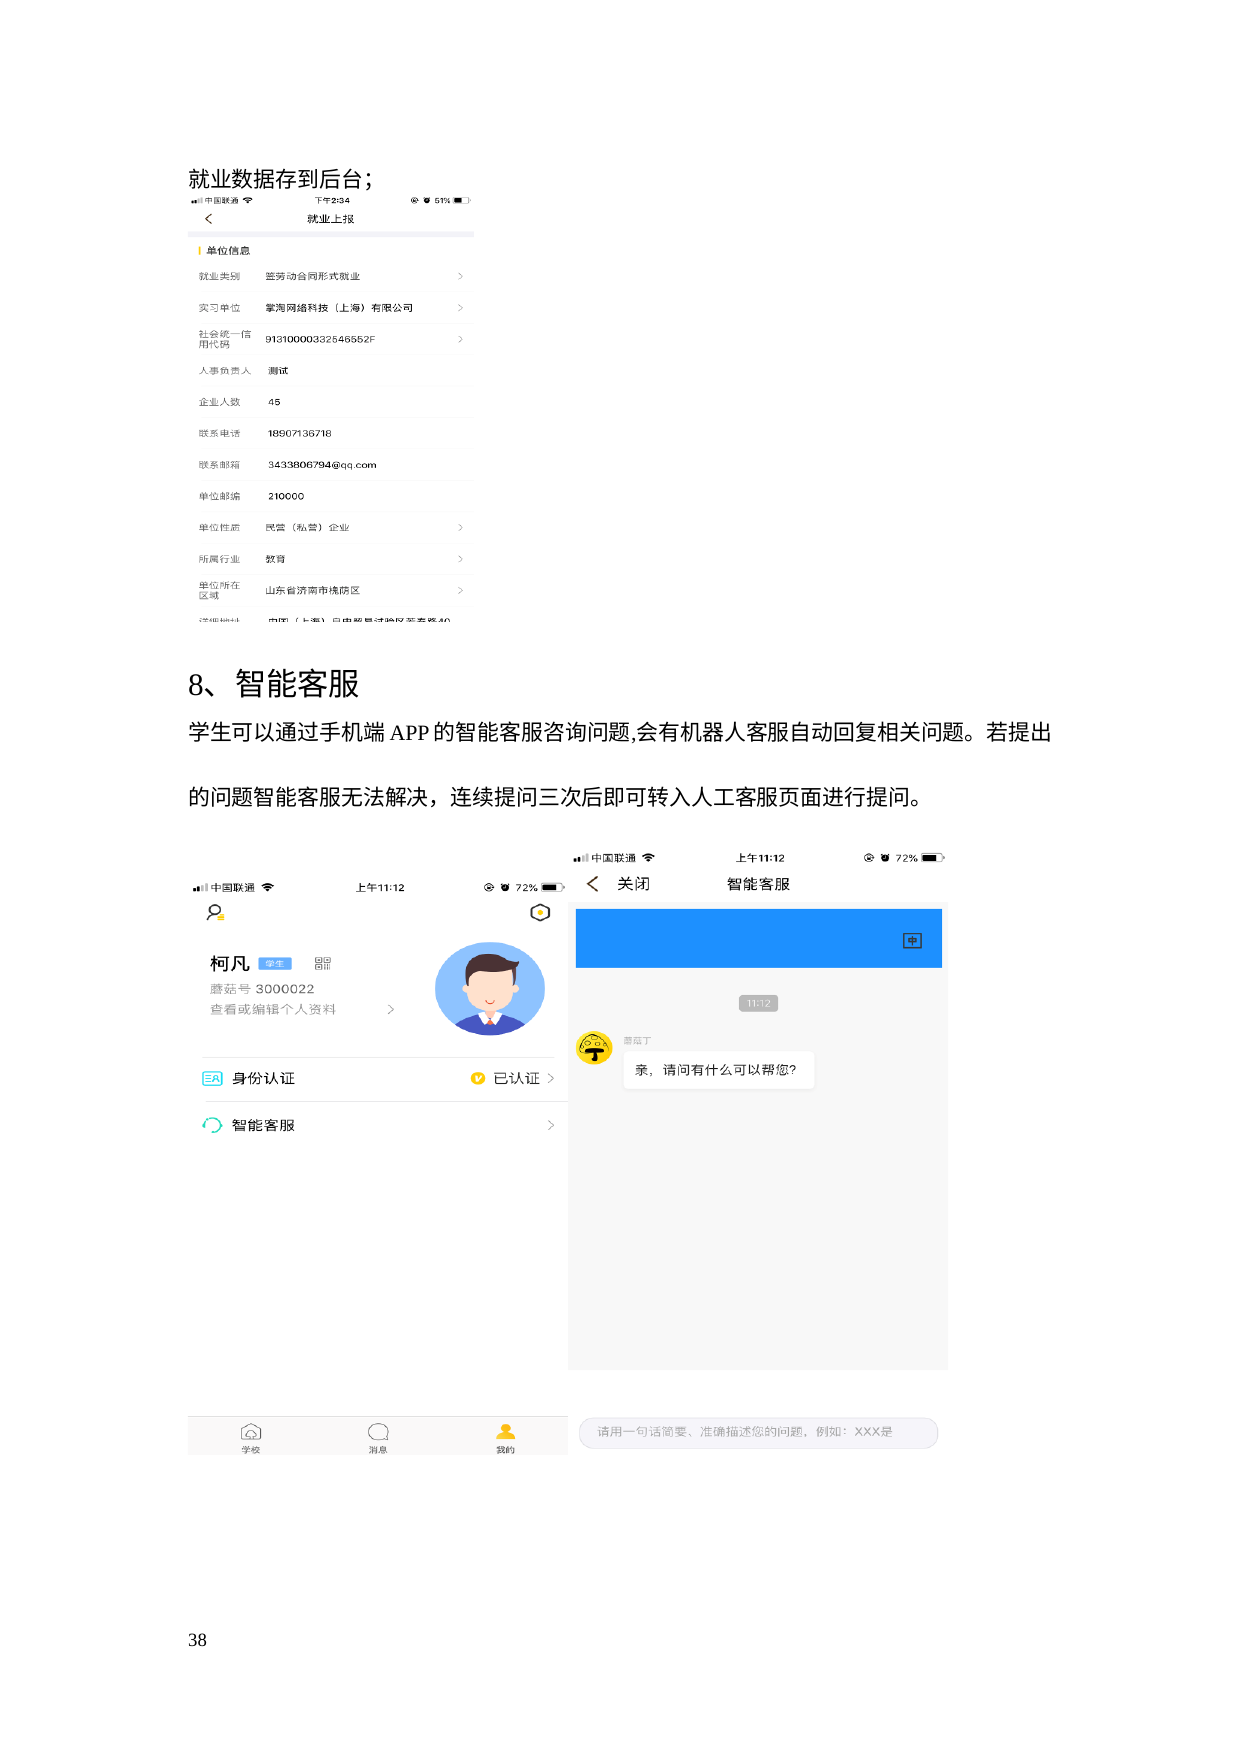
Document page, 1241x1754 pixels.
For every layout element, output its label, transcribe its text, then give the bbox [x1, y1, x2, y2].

text 8、智能客服 [188, 649, 1052, 714]
picture [187, 849, 949, 1455]
picture [187, 194, 474, 622]
text 学生可以通过手机端APP的智能客服咨询问题,会有机器人客服自动回复相关问题。若提出的问题智能客服无法解决，连续提问三次后即可转入人工客服页面进行提问。 [188, 714, 1052, 812]
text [188, 162, 1052, 194]
